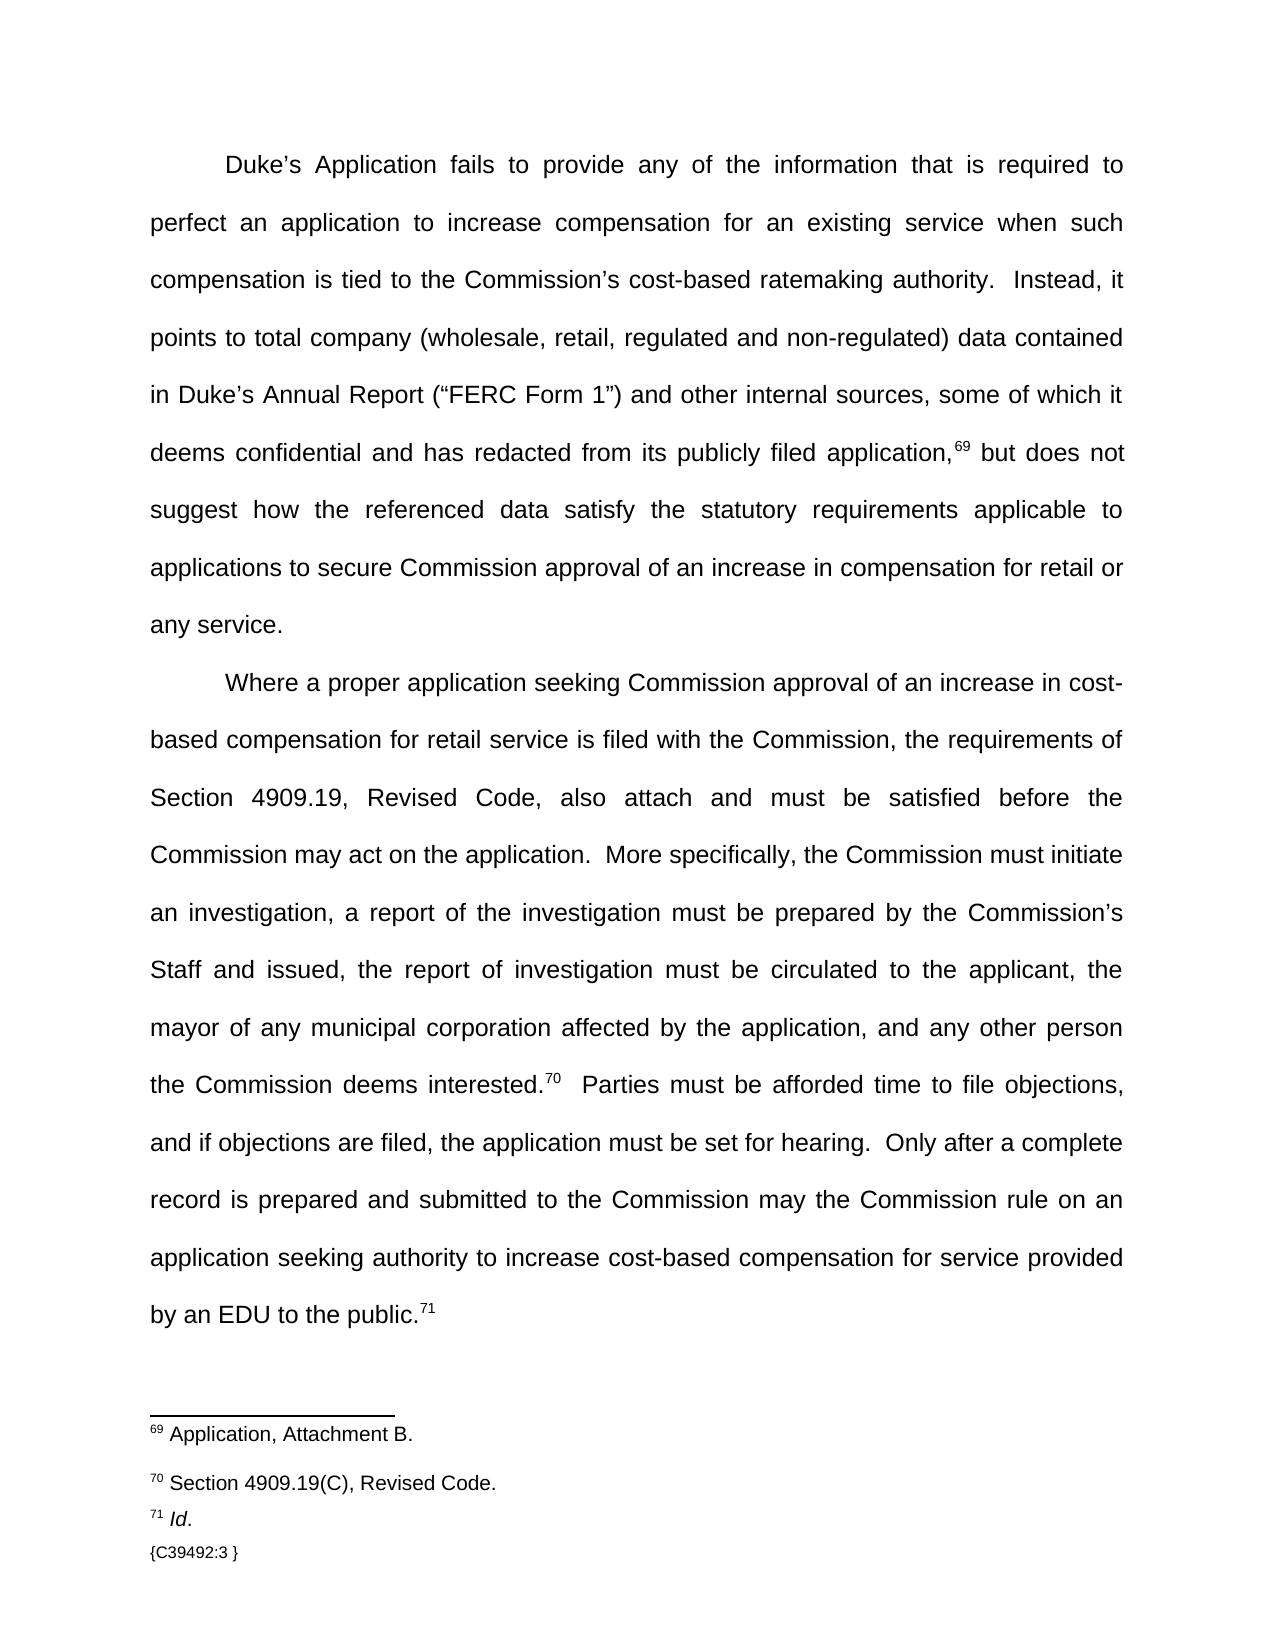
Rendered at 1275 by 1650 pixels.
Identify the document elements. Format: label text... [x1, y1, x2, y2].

text Duke’s Application fails to provide any of the information that is required to perfect an application to increase compensation for an existing service when such compensation is tied to the Commission’s cost-based ratemaking authority. Instead, it points to total company (wholesale, retail, regulated and non-regulated) data contained in Duke’s Annual Report (“FERC Form 1”) and other internal sources, some of which it deems confidential and has redacted from its publicly filed application, but does not suggest how the referenced data satisfy the statutory requirements applicable to applications to secure Commission approval of an increase in compensation for retail or any service. [150, 150, 1125, 639]
text Where a proper application seeking Commission approval of an increase in cost-based compensation for retail service is filed with the Commission, the requirements of Section 4909.19, Revised Code, also attach and must be satisfied before the Commission may act on the application. More specifically, the Commission must initiate an investigation, a report of the investigation must be prepared by the Commission’s Staff and issued, the report of investigation must be circulated to the applicant, the mayor of any municipal corporation affected by the application, and any other person the Commission deems interested. Parties must be afforded time to file objections, and if objections are filed, the application must be set for hearing. Only after a complete record is prepared and submitted to the Commission may the Commission rule on an application seeking authority to increase cost-based compensation for service provided by an EDU to the public. [150, 667, 1125, 1329]
